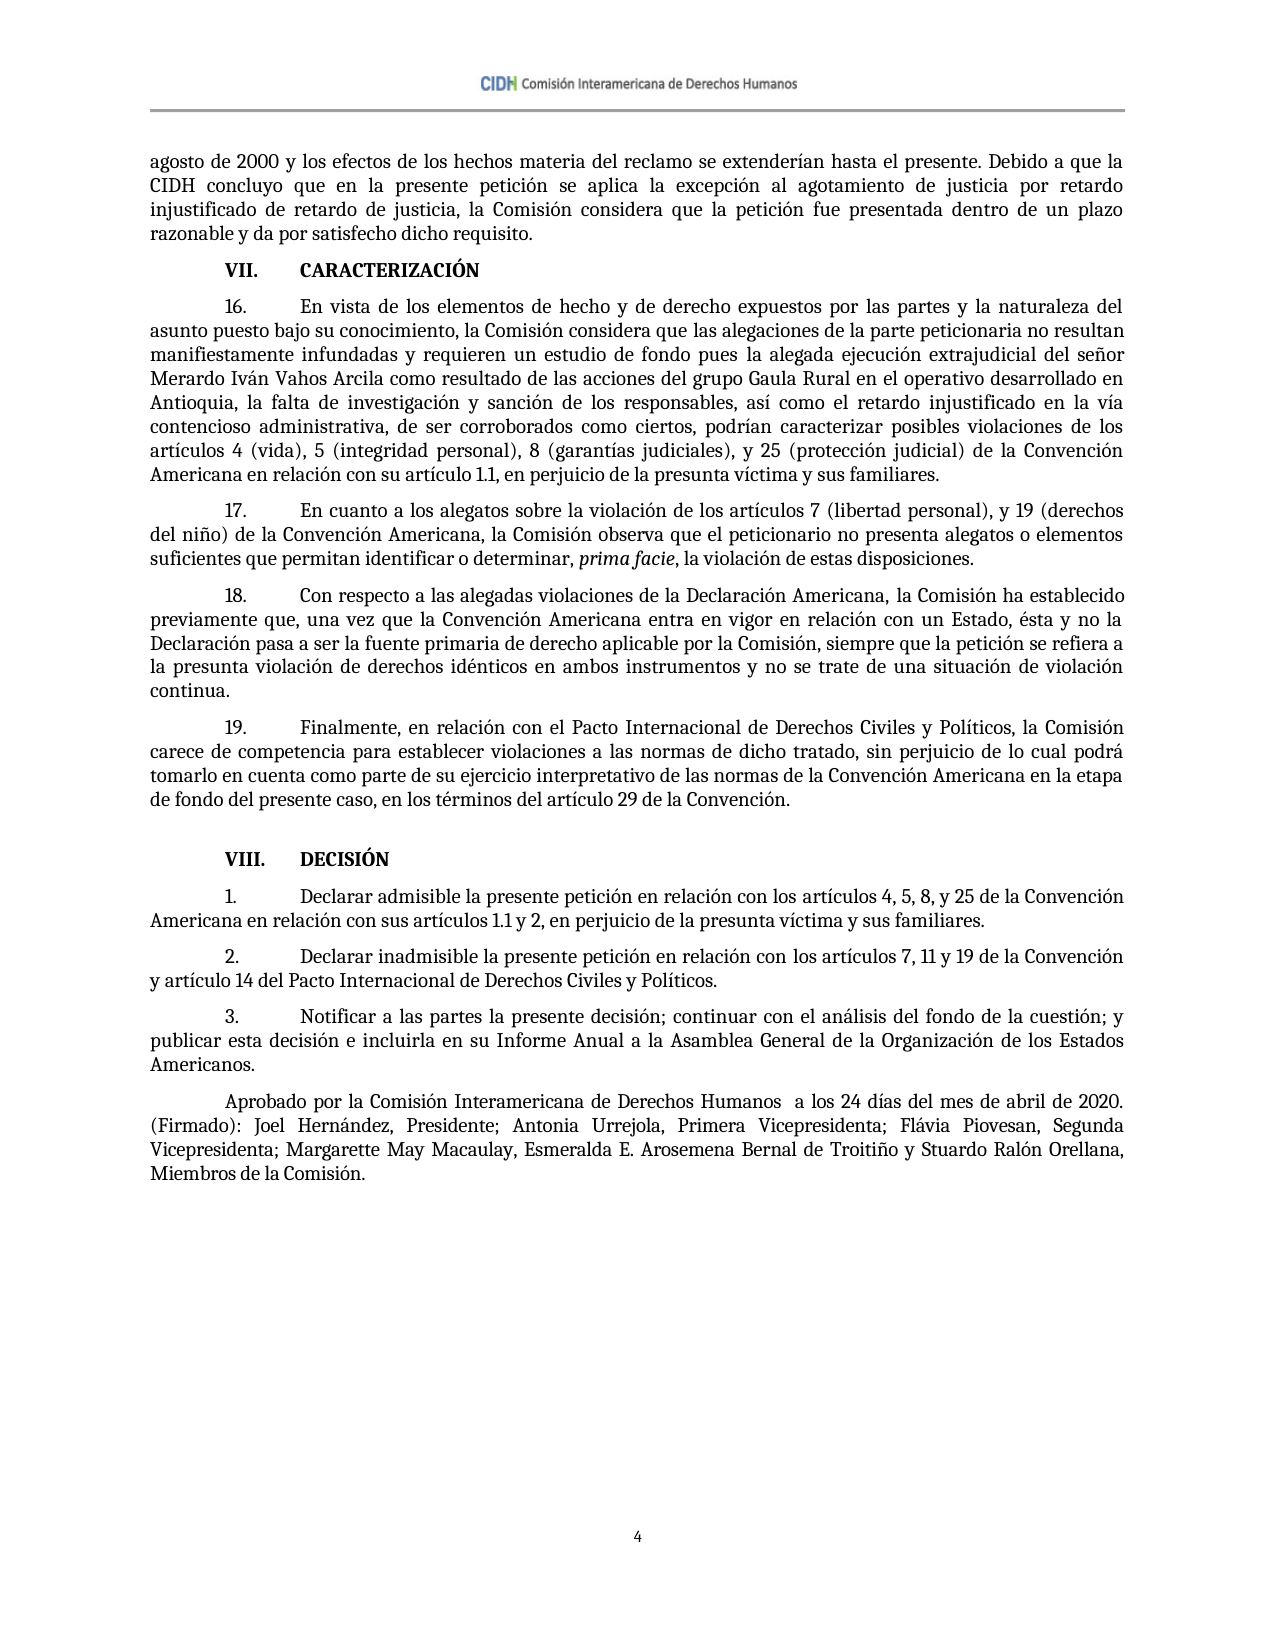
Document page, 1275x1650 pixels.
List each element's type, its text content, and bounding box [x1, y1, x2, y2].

list En cuanto a los alegatos sobre la violación de los artículos 7 (libertad personal), y 19 (derechos del niño) de la Convención Americana, la Comisión observa que el peticionario no presenta alegatos o elementos suficientes que permitan identificar o determinar, prima facie, la violación de estas disposiciones. [150, 499, 1125, 571]
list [150, 150, 1125, 246]
list Finalmente, en relación con el Pacto Internacional de Derechos Civiles y Políticos, la Comisión carece de competencia para establecer violaciones a las normas de dicho tratado, sin perjuicio de lo cual podrá tomarlo en cuenta como parte de su ejercicio interpretativo de las normas de la Convención Americana en la etapa de fondo del presente caso, en los términos del artículo 29 de la Convención. [150, 716, 1125, 811]
text VIII. DECISIÓN [225, 848, 1125, 872]
list Con respecto a las alegadas violaciones de la Declaración Americana, la Comisión ha establecido previamente que, una vez que la Convención Americana entra en vigor en relación con un Estado, ésta y no la Declaración pasa a ser la fuente primaria de derecho aplicable por la Comisión, siempre que la petición se refiera a la presunta violación de derechos idénticos en ambos instrumentos y no se trate de una situación de violación continua. [150, 583, 1125, 703]
list Declarar inadmisible la presente petición en relación con los artículos 7, 11 y 19 de la Convención y artículo 14 del Pacto Internacional de Derechos Civiles y Políticos. [150, 945, 1125, 993]
list Notificar a las partes la presente decisión; continuar con el análisis del fondo de la cuestión; y publicar esta decisión e incluirla en su Informe Anual a la Asamblea General de la Organización de los Estados Americanos. [150, 1005, 1125, 1077]
list En vista de los elementos de hecho y de derecho expuestos por las partes y la naturaleza del asunto puesto bajo su conocimiento, la Comisión considera que las alegaciones de la parte peticionaria no resultan manifiestamente infundadas y requieren un estudio de fondo pues la alegada ejecución extrajudicial del señor Merardo Iván Vahos Arcila como resultado de las acciones del grupo Gaula Rural en el operativo desarrollado en Antioquia, la falta de investigación y sanción de los responsables, así como el retardo injustificado en la vía contencioso administrativa, de ser corroborados como ciertos, podrían caracterizar posibles violaciones de los artículos 4 (vida), 5 (integridad personal), 8 (garantías judiciales), y 25 (protección judicial) de la Convención Americana en relación con su artículo 1.1, en perjuicio de la presunta víctima y sus familiares. [150, 295, 1125, 486]
picture [475, 75, 800, 93]
text VII. CARACTERIZACIÓN [225, 258, 1125, 282]
text Aprobado por la Comisión Interamericana de Derechos Humanos a los 24 días del mes de abril de 2020. (Firmado): Joel Hernández, Presidente; Antonia Urrejola, Primera Vicepresidenta; Flávia Piovesan, Segunda Vicepresidenta; Margarette May Macaulay, Esmeralda E. Arosemena Bernal de Troitiño y Stuardo Ralón Orellana, Miembros de la Comisión. [150, 1089, 1125, 1185]
list Declarar admisible la presente petición en relación con los artículos 4, 5, 8, y 25 de la Convención Americana en relación con sus artículos 1.1 y 2, en perjuicio de la presunta víctima y sus familiares. [150, 884, 1125, 932]
